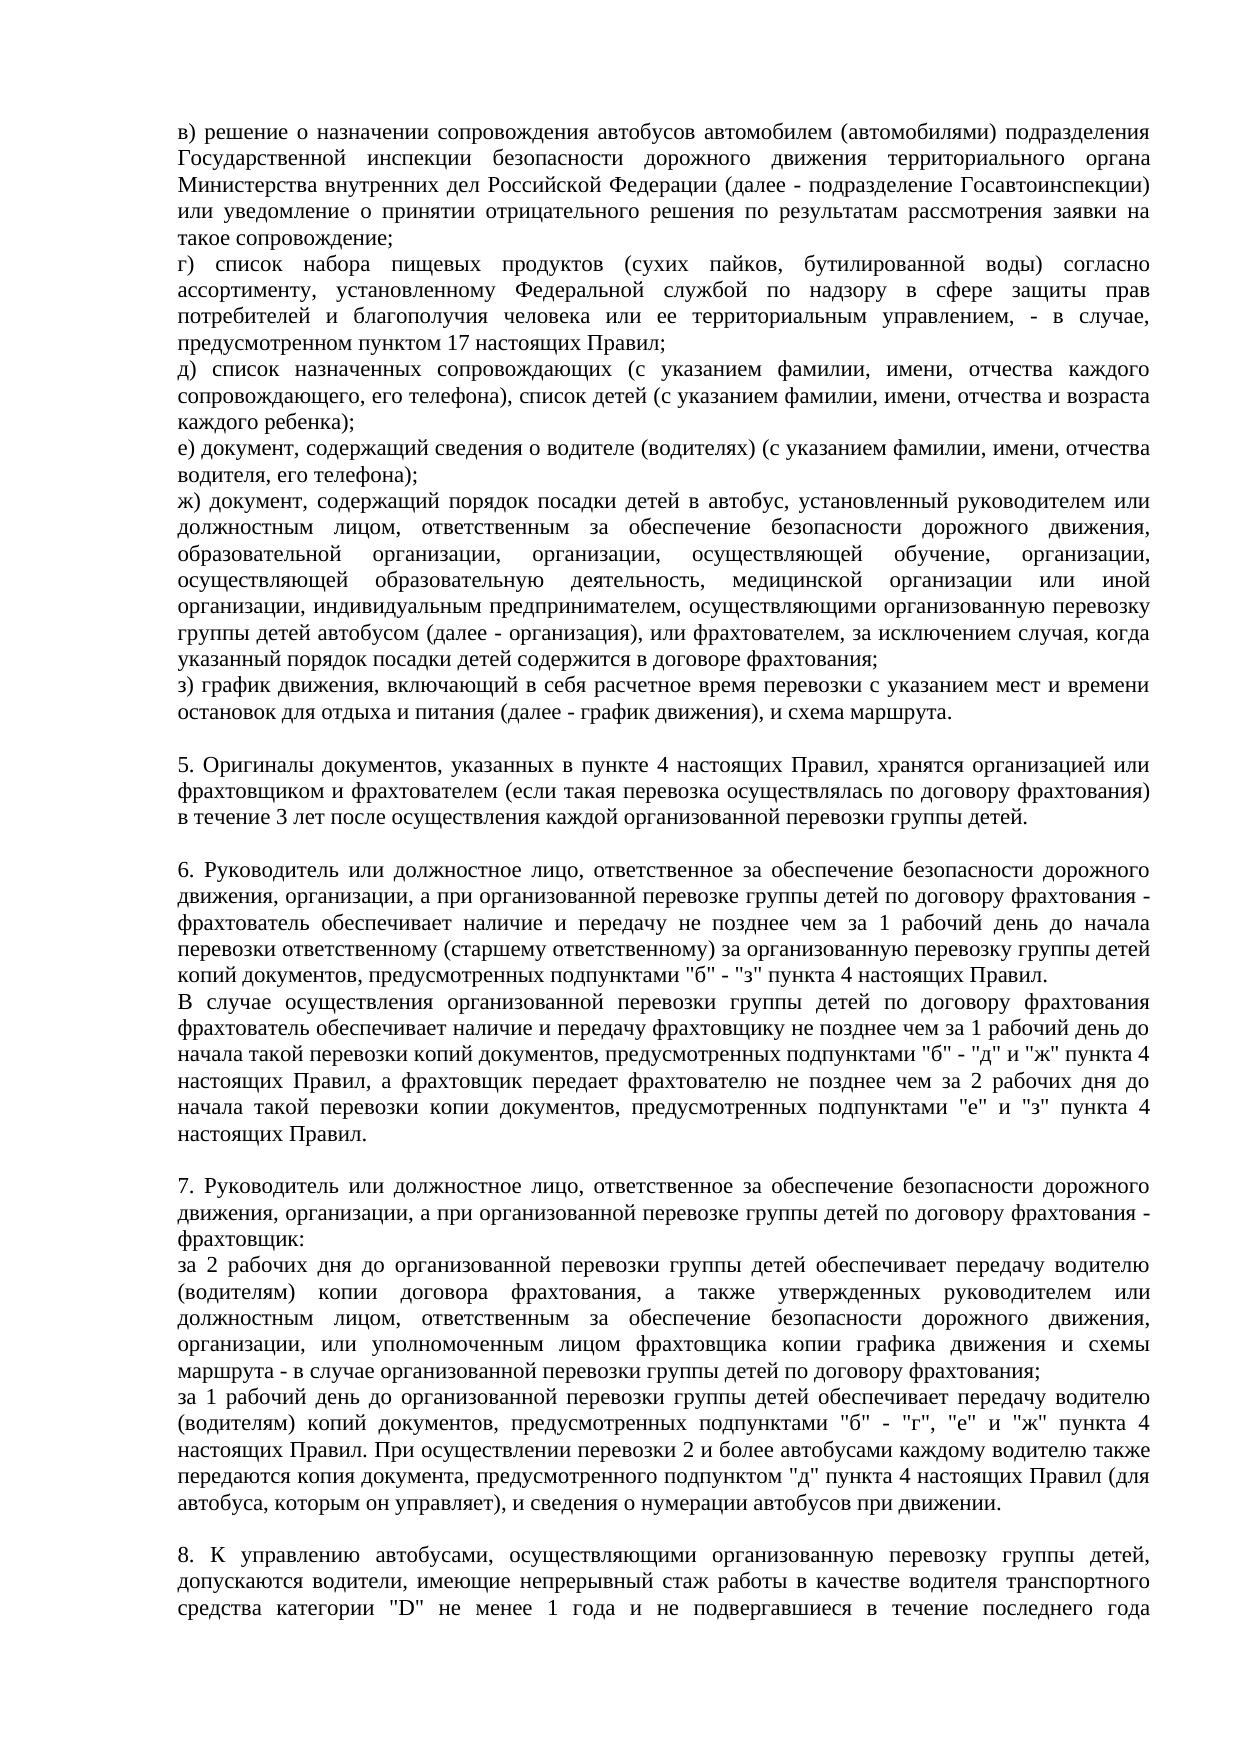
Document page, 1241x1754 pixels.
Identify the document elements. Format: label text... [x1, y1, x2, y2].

text 6. Руководитель или должностное лицо, ответственное за обеспечение безопасности дорожного движения, организации, а при организованной перевозке группы детей по договору фрахтования - фрахтователь обеспечивает наличие и передачу не позднее чем за 1 рабочий день до начала перевозки ответственному (старшему ответственному) за организованную перевозку группы детей копий документов, предусмотренных подпунктами "б" - "з" пункта 4 настоящих Правил. [177, 856, 1152, 988]
text 7. Руководитель или должностное лицо, ответственное за обеспечение безопасности дорожного движения, организации, а при организованной перевозке группы детей по договору фрахтования - фрахтовщик: [177, 1146, 1152, 1251]
text г) список набора пищевых продуктов (сухих пайков, бутилированной воды) согласно ассортименту, установленному Федеральной службой по надзору в сфере защиты прав потребителей и благополучия человека или ее территориальным управлением, - в случае, предусмотренном пунктом 17 настоящих Правил; [177, 250, 1152, 355]
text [177, 1541, 1152, 1620]
text В случае осуществления организованной перевозки группы детей по договору фрахтования фрахтователь обеспечивает наличие и передачу фрахтовщику не позднее чем за 1 рабочий день до начала такой перевозки копий документов, предусмотренных подпунктами "б" - "д" и "ж" пункта 4 настоящих Правил, а фрахтовщик передает фрахтователю не позднее чем за 2 рабочих дня до начала такой перевозки копии документов, предусмотренных подпунктами "е" и "з" пункта 4 настоящих Правил. [177, 988, 1152, 1146]
text ж) документ, содержащий порядок посадки детей в автобус, установленный руководителем или должностным лицом, ответственным за обеспечение безопасности дорожного движения, образовательной организации, организации, осуществляющей обучение, организации, осуществляющей образовательную деятельность, медицинской организации или иной организации, индивидуальным предпринимателем, осуществляющими организованную перевозку группы детей автобусом (далее - организация), или фрахтователем, за исключением случая, когда указанный порядок посадки детей содержится в договоре фрахтования; [177, 487, 1152, 672]
text д) список назначенных сопровождающих (с указанием фамилии, имени, отчества каждого сопровождающего, его телефона), список детей (с указанием фамилии, имени, отчества и возраста каждого ребенка); [177, 355, 1152, 434]
text в) решение о назначении сопровождения автобусов автомобилем (автомобилями) подразделения Государственной инспекции безопасности дорожного движения территориального органа Министерства внутренних дел Российской Федерации (далее - подразделение Госавтоинспекции) или уведомление о принятии отрицательного решения по результатам рассмотрения заявки на такое сопровождение; [177, 118, 1152, 250]
text за 1 рабочий день до организованной перевозки группы детей обеспечивает передачу водителю (водителям) копий документов, предусмотренных подпунктами "б" - "г", "е" и "ж" пункта 4 настоящих Правил. При осуществлении перевозки 2 и более автобусами каждому водителю также передаются копия документа, предусмотренного подпунктом "д" пункта 4 настоящих Правил (для автобуса, которым он управляет), и сведения о нумерации автобусов при движении. [177, 1383, 1152, 1515]
text е) документ, содержащий сведения о водителе (водителях) (с указанием фамилии, имени, отчества водителя, его телефона); [177, 434, 1152, 487]
text 5. Оригиналы документов, указанных в пункте 4 настоящих Правил, хранятся организацией или фрахтовщиком и фрахтователем (если такая перевозка осуществлялась по договору фрахтования) в течение 3 лет после осуществления каждой организованной перевозки группы детей. [177, 751, 1152, 830]
text з) график движения, включающий в себя расчетное время перевозки с указанием мест и времени остановок для отдыха и питания (далее - график движения), и схема маршрута. [177, 672, 1152, 724]
text за 2 рабочих дня до организованной перевозки группы детей обеспечивает передачу водителю (водителям) копии договора фрахтования, а также утвержденных руководителем или должностным лицом, ответственным за обеспечение безопасности дорожного движения, организации, или уполномоченным лицом фрахтовщика копии графика движения и схемы маршрута - в случае организованной перевозки группы детей по договору фрахтования; [177, 1251, 1152, 1383]
